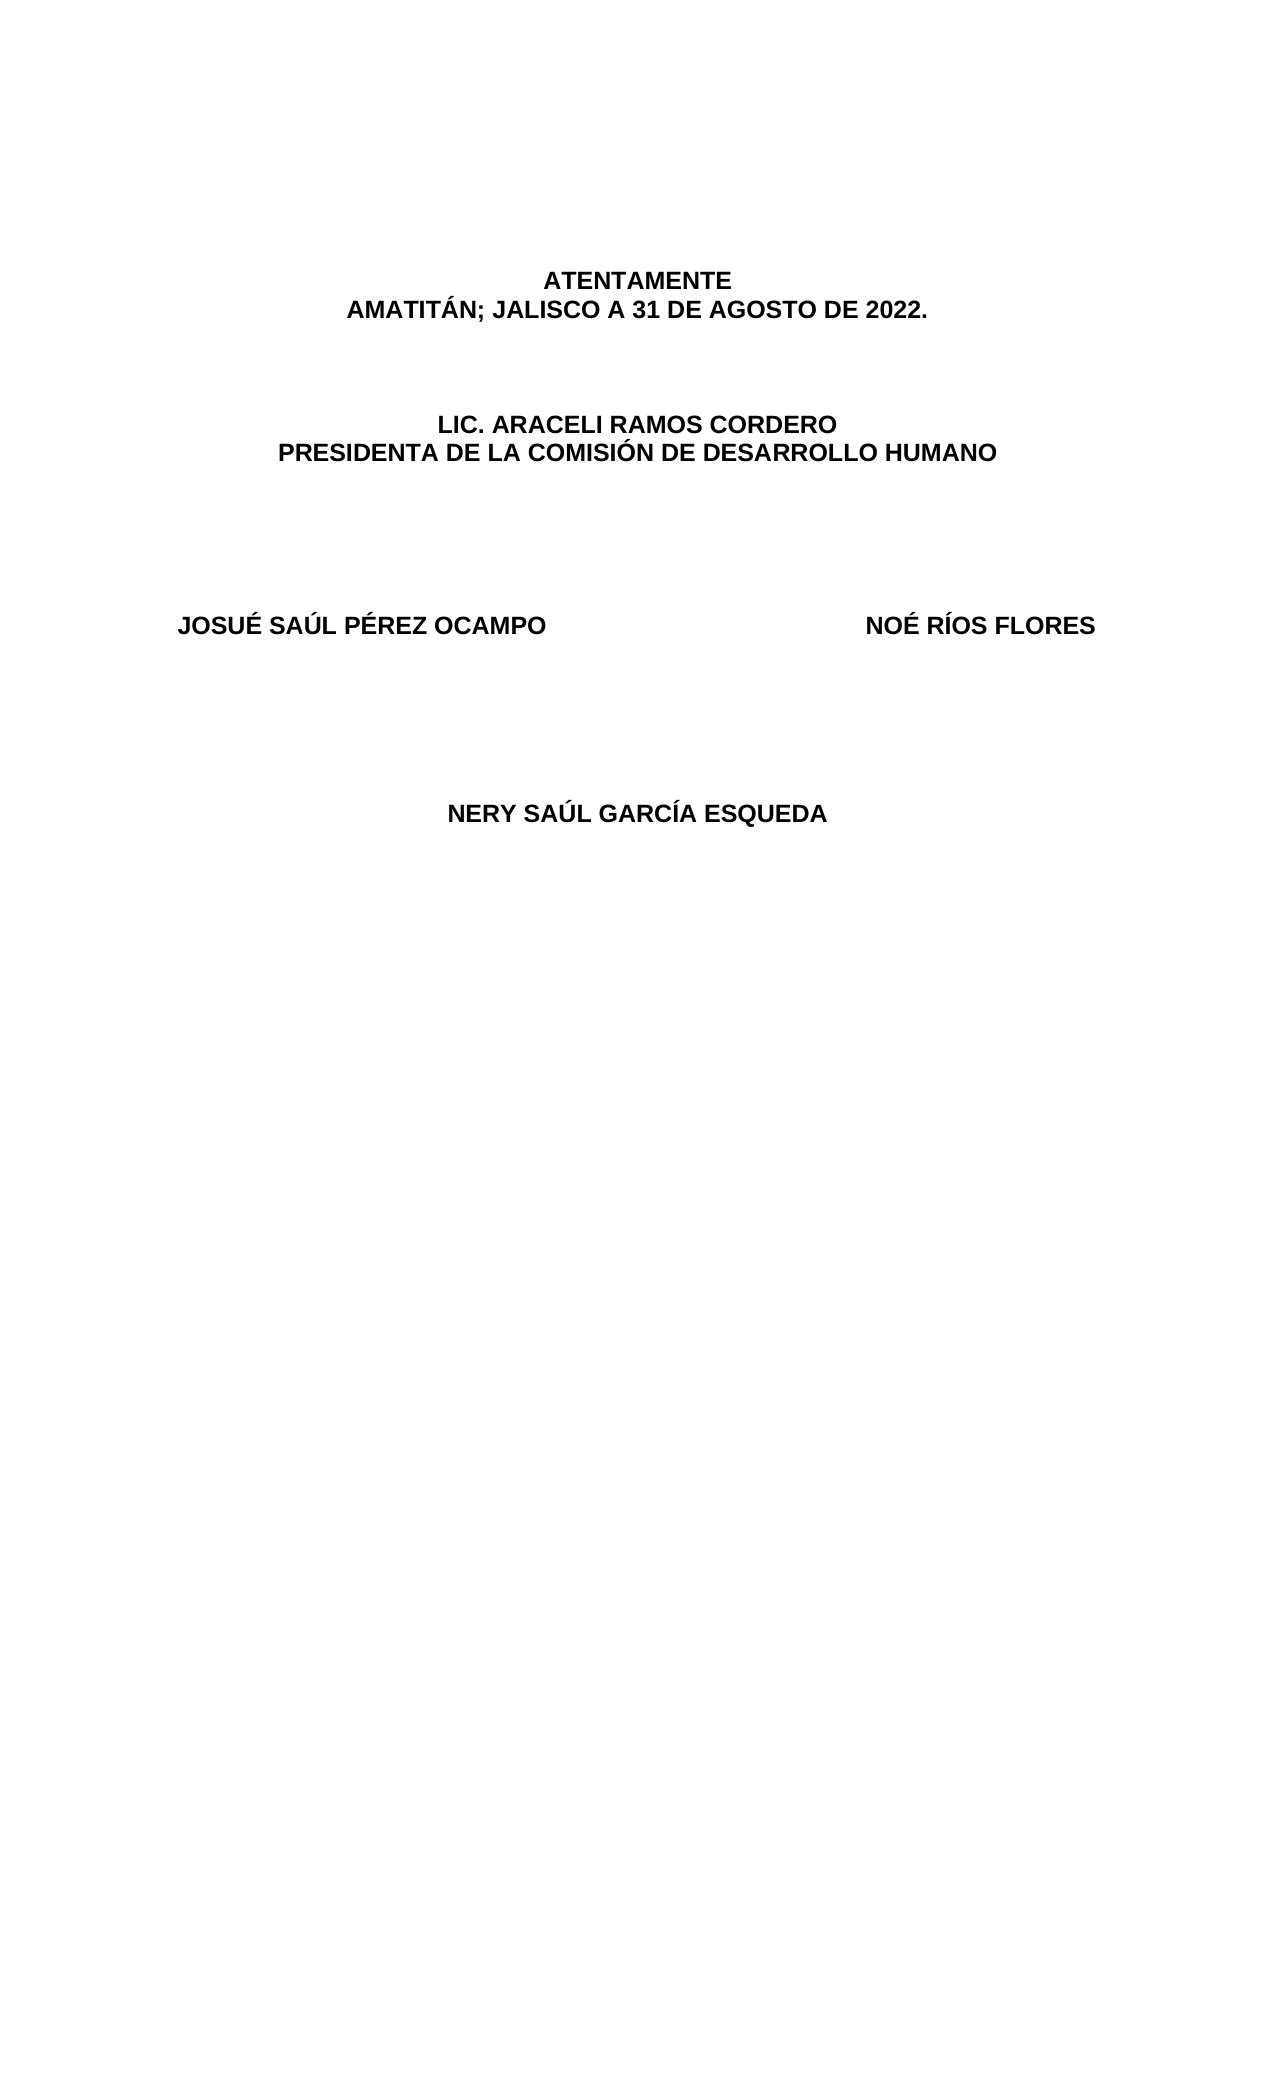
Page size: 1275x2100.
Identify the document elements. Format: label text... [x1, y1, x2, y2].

text LIC. ARACELI RAMOS CORDERO [177, 409, 1098, 438]
text NERY SAÚL GARCÍA ESQUEDA [177, 799, 1098, 828]
text PRESIDENTA DE LA COMISIÓN DE DESARROLLO HUMANO [177, 438, 1098, 467]
text AMATITÁN; JALISCO A 31 DE AGOSTO DE 2022. [177, 294, 1098, 323]
text ATENTAMENTE [177, 266, 1098, 294]
text JOSUÉ SAÚL PÉREZ OCAMPO NOÉ RÍOS FLORES [177, 611, 1098, 639]
